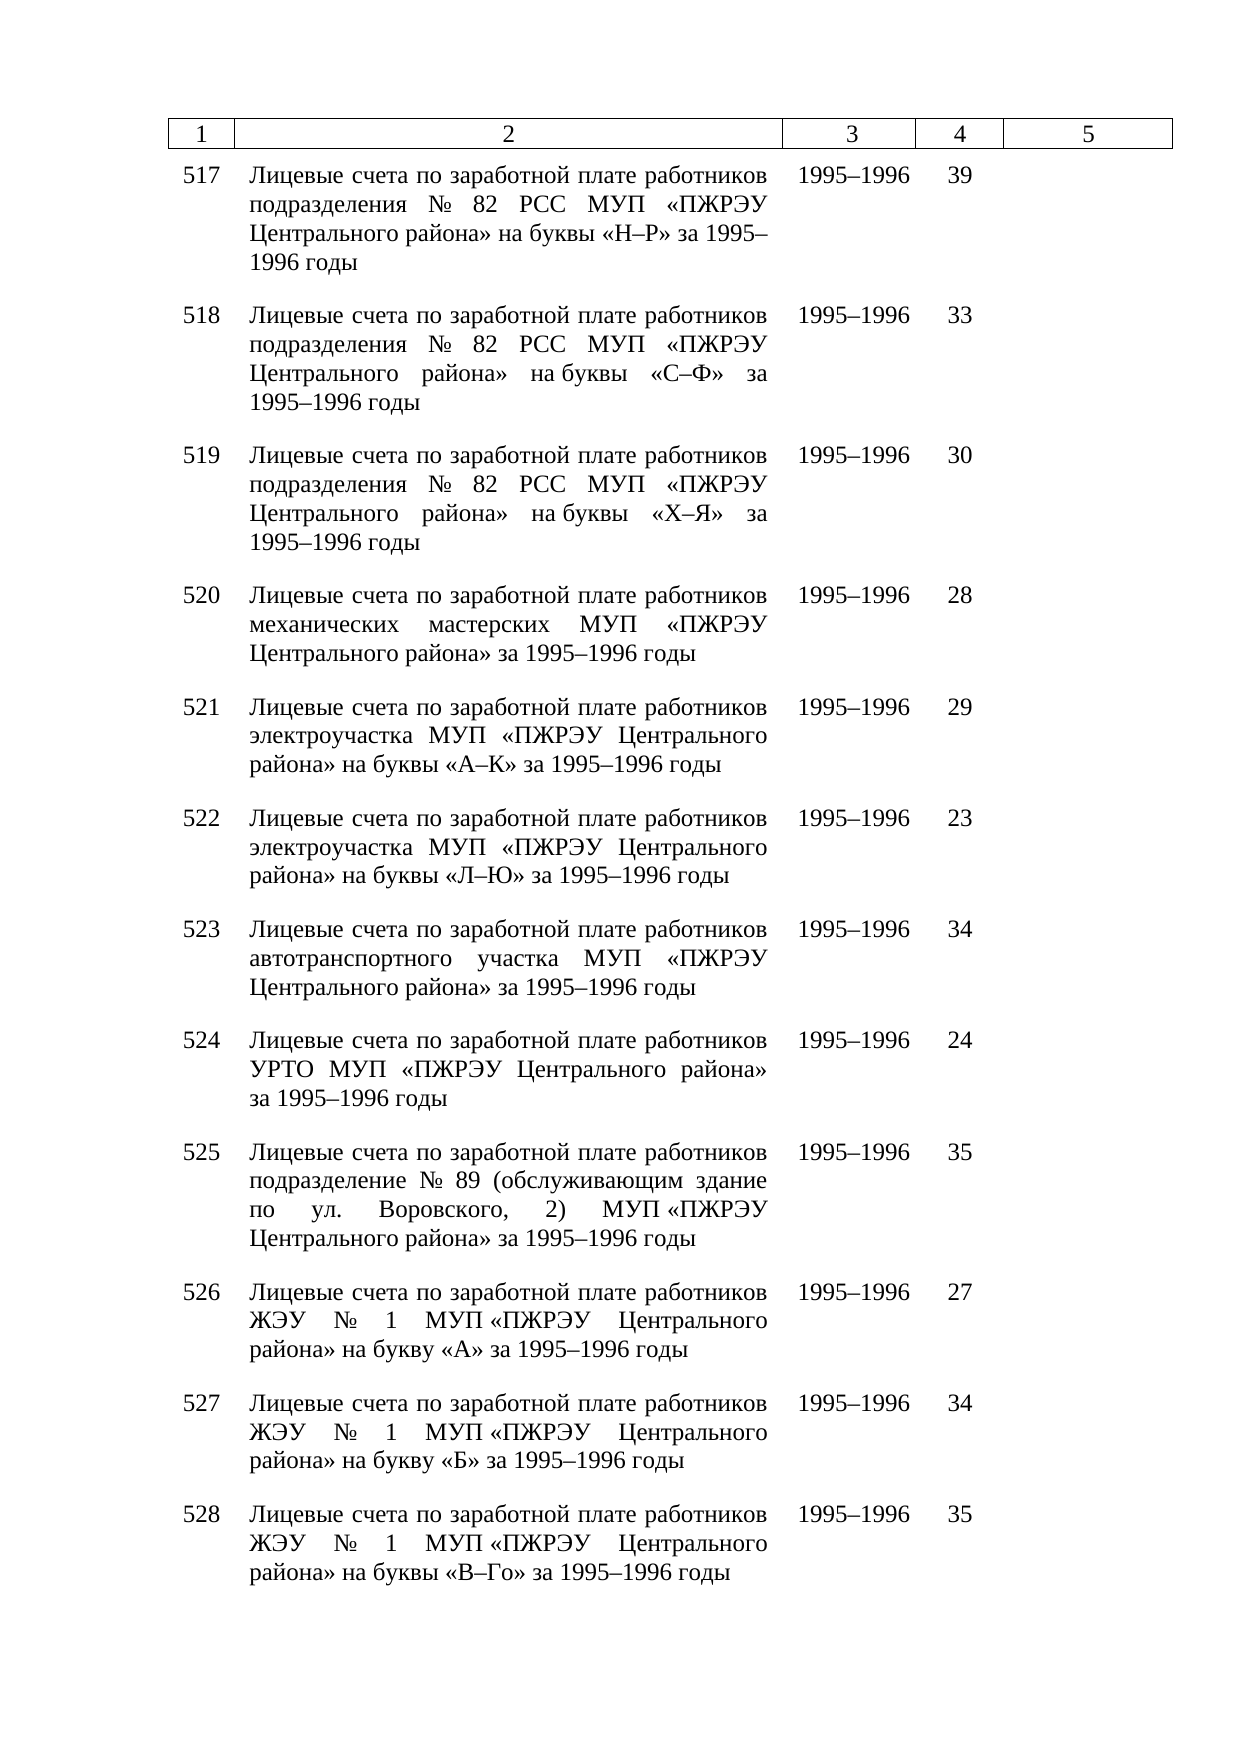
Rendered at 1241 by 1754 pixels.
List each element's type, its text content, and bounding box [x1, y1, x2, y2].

table_header 4 [916, 119, 1003, 148]
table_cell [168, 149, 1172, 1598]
table_header 2 [235, 119, 782, 148]
table_header 5 [1004, 119, 1172, 148]
table_header 3 [783, 119, 915, 148]
table_header 1 [169, 119, 234, 148]
